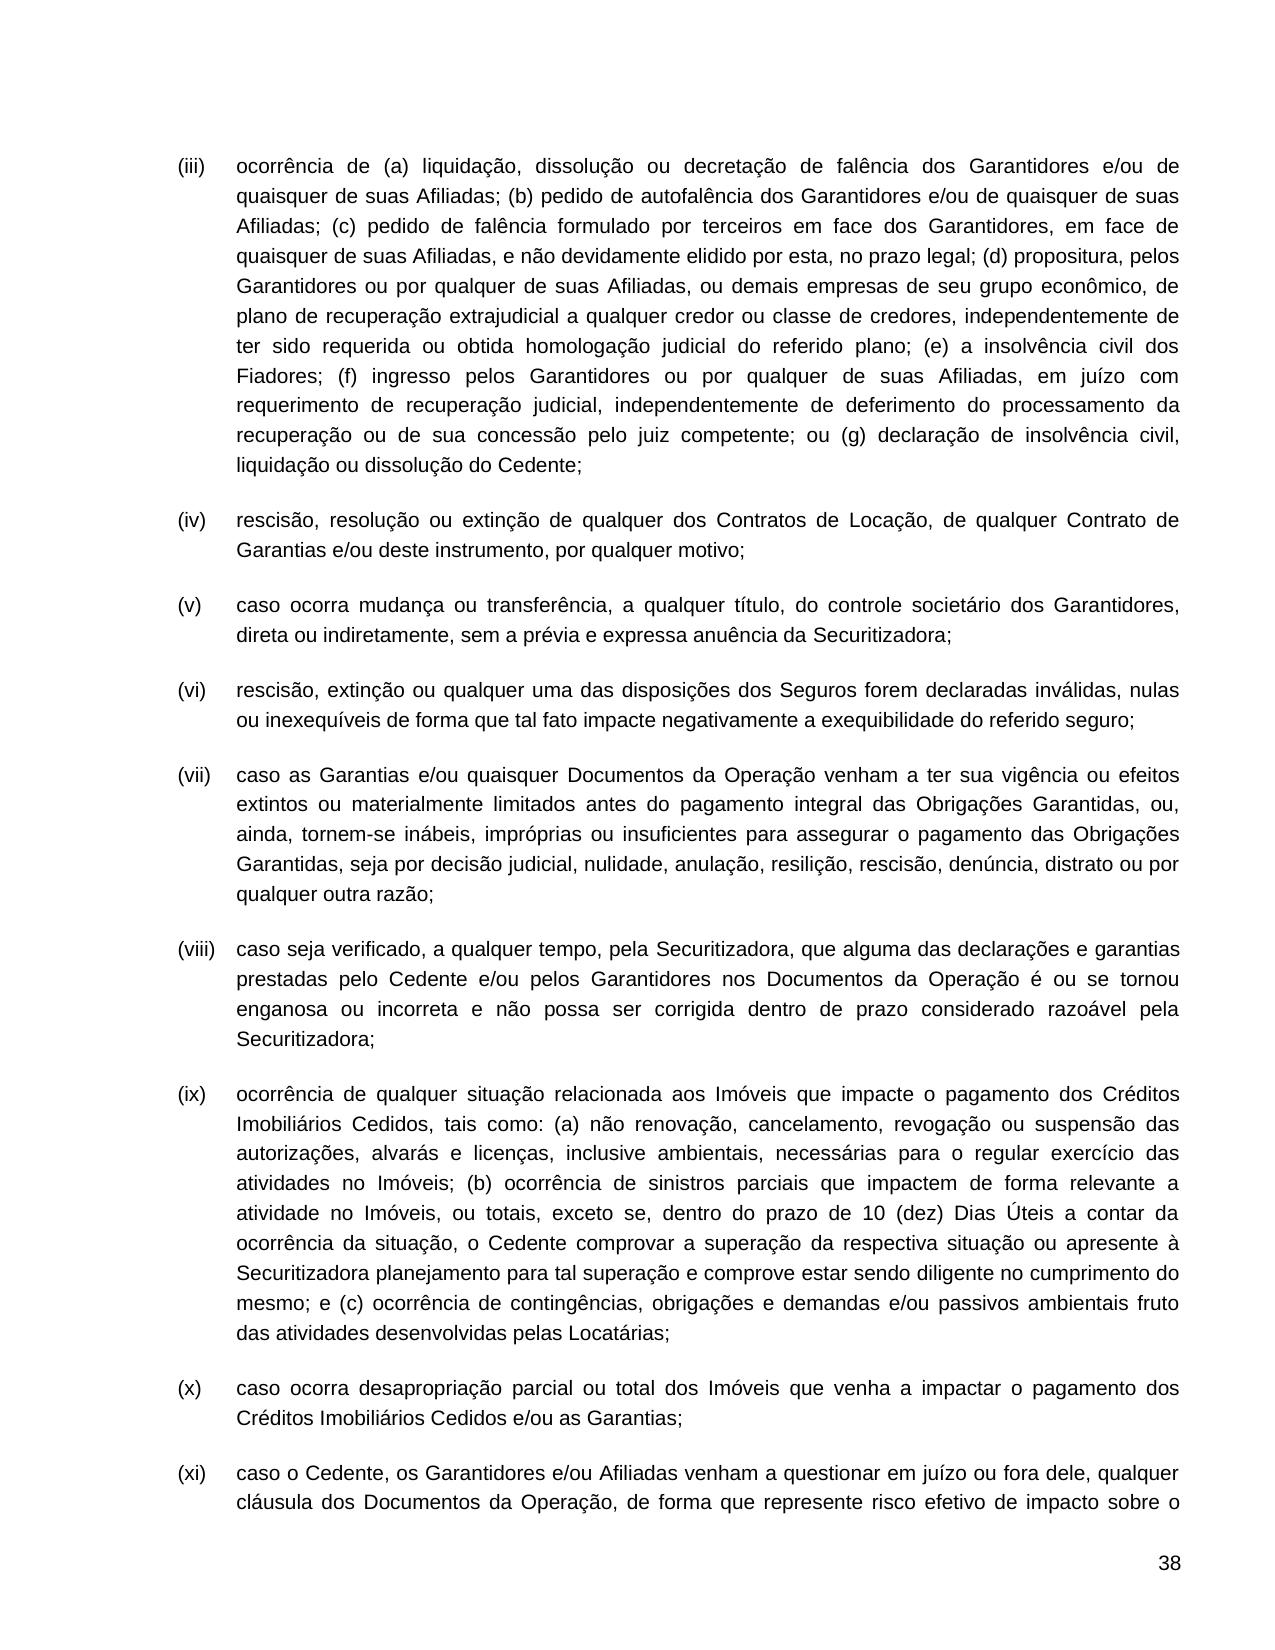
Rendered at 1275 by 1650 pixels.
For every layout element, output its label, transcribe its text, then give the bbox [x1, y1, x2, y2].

list caso seja verificado, a qualquer tempo, pela Securitizadora, que alguma das declarações e garantias prestadas pelo Cedente e/ou pelos Garantidores nos Documentos da Operação é ou se tornou enganosa ou incorreta e não possa ser corrigida dentro de prazo considerado razoável pela Securitizadora; [177, 937, 1181, 1051]
list caso ocorra mudança ou transferência, a qualquer título, do controle societário dos Garantidores, direta ou indiretamente, sem a prévia e expressa anuência da Securitizadora; [177, 593, 1181, 647]
list rescisão, extinção ou qualquer uma das disposições dos Seguros forem declaradas inválidas, nulas ou inexequíveis de forma que tal fato impacte negativamente a exequibilidade do referido seguro; [177, 678, 1181, 731]
list caso ocorra desapropriação parcial ou total dos Imóveis que venha a impactar o pagamento dos Créditos Imobiliários Cedidos e/ou as Garantias; [177, 1376, 1181, 1429]
list ocorrência de (a) liquidação, dissolução ou decretação de falência dos Garantidores e/ou de quaisquer de suas Afiliadas; (b) pedido de autofalência dos Garantidores e/ou de quaisquer de suas Afiliadas; (c) pedido de falência formulado por terceiros em face dos Garantidores, em face de quaisquer de suas Afiliadas, e não devidamente elidido por esta, no prazo legal; (d) propositura, pelos Garantidores ou por qualquer de suas Afiliadas, ou demais empresas de seu grupo econômico, de plano de recuperação extrajudicial a qualquer credor ou classe de credores, independentemente de ter sido requerida ou obtida homologação judicial do referido plano; (e) a insolvência civil dos Fiadores; (f) ingresso pelos Garantidores ou por qualquer de suas Afiliadas, em juízo com requerimento de recuperação judicial, independentemente de deferimento do processamento da recuperação ou de sua concessão pelo juiz competente; ou (g) declaração de insolvência civil, liquidação ou dissolução do Cedente; [177, 154, 1181, 477]
list ocorrência de qualquer situação relacionada aos Imóveis que impacte o pagamento dos Créditos Imobiliários Cedidos, tais como: (a) não renovação, cancelamento, revogação ou suspensão das autorizações, alvarás e licenças, inclusive ambientais, necessárias para o regular exercício das atividades no Imóveis; (b) ocorrência de sinistros parciais que impactem de forma relevante a atividade no Imóveis, ou totais, exceto se, dentro do prazo de 10 (dez) Dias Úteis a contar da ocorrência da situação, o Cedente comprovar a superação da respectiva situação ou apresente à Securitizadora planejamento para tal superação e comprove estar sendo diligente no cumprimento do mesmo; e (c) ocorrência de contingências, obrigações e demandas e/ou passivos ambientais fruto das atividades desenvolvidas pelas Locatárias; [177, 1081, 1181, 1344]
list rescisão, resolução ou extinção de qualquer dos Contratos de Locação, de qualquer Contrato de Garantias e/ou deste instrumento, por qualquer motivo; [177, 508, 1181, 562]
list caso as Garantias e/ou quaisquer Documentos da Operação venham a ter sua vigência ou efeitos extintos ou materialmente limitados antes do pagamento integral das Obrigações Garantidas, ou, ainda, tornem-se inábeis, impróprias ou insuficientes para assegurar o pagamento das Obrigações Garantidas, seja por decisão judicial, nulidade, anulação, resilição, rescisão, denúncia, distrato ou por qualquer outra razão; [177, 762, 1181, 906]
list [177, 1460, 1181, 1514]
